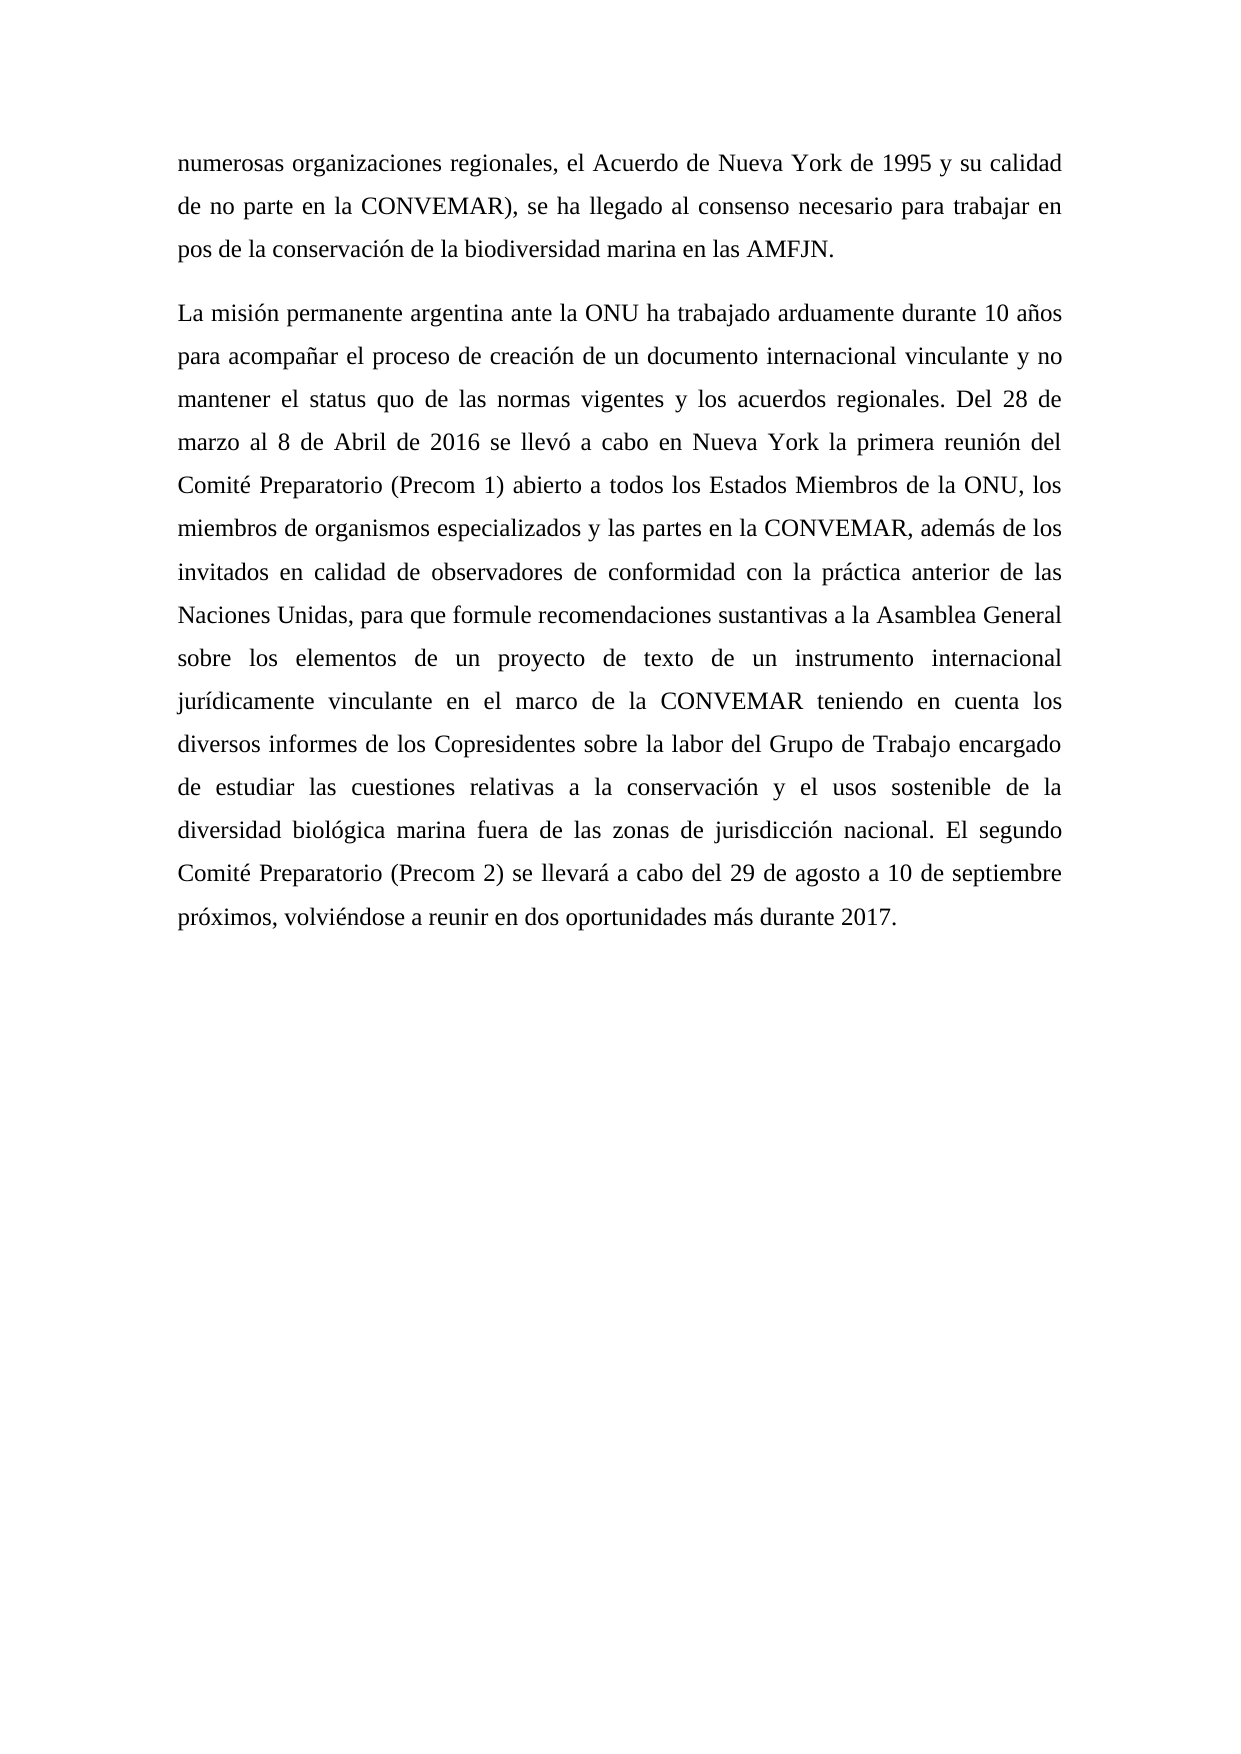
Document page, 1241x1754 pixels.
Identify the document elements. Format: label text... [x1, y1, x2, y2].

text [177, 148, 1063, 263]
text La misión permanente argentina ante la ONU ha trabajado arduamente durante 10 años para acompañar el proceso de creación de un documento internacional vinculante y no mantener el status quo de las normas vigentes y los acuerdos regionales. Del 28 de marzo al 8 de Abril de 2016 se llevó a cabo en Nueva York la primera reunión del Comité Preparatorio (Precom 1) abierto a todos los Estados Miembros de la ONU, los miembros de organismos especializados y las partes en la CONVEMAR, además de los invitados en calidad de observadores de conformidad con la práctica anterior de las Naciones Unidas, para que formule recomendaciones sustantivas a la Asamblea General sobre los elementos de un proyecto de texto de un instrumento internacional jurídicamente vinculante en el marco de la CONVEMAR teniendo en cuenta los diversos informes de los Copresidentes sobre la labor del Grupo de Trabajo encargado de estudiar las cuestiones relativas a la conservación y el usos sostenible de la diversidad biológica marina fuera de las zonas de jurisdicción nacional. El segundo Comité Preparatorio (Precom 2) se llevará a cabo del 29 de agosto a 10 de septiembre próximos, volviéndose a reunir en dos oportunidades más durante 2017. [177, 298, 1063, 930]
